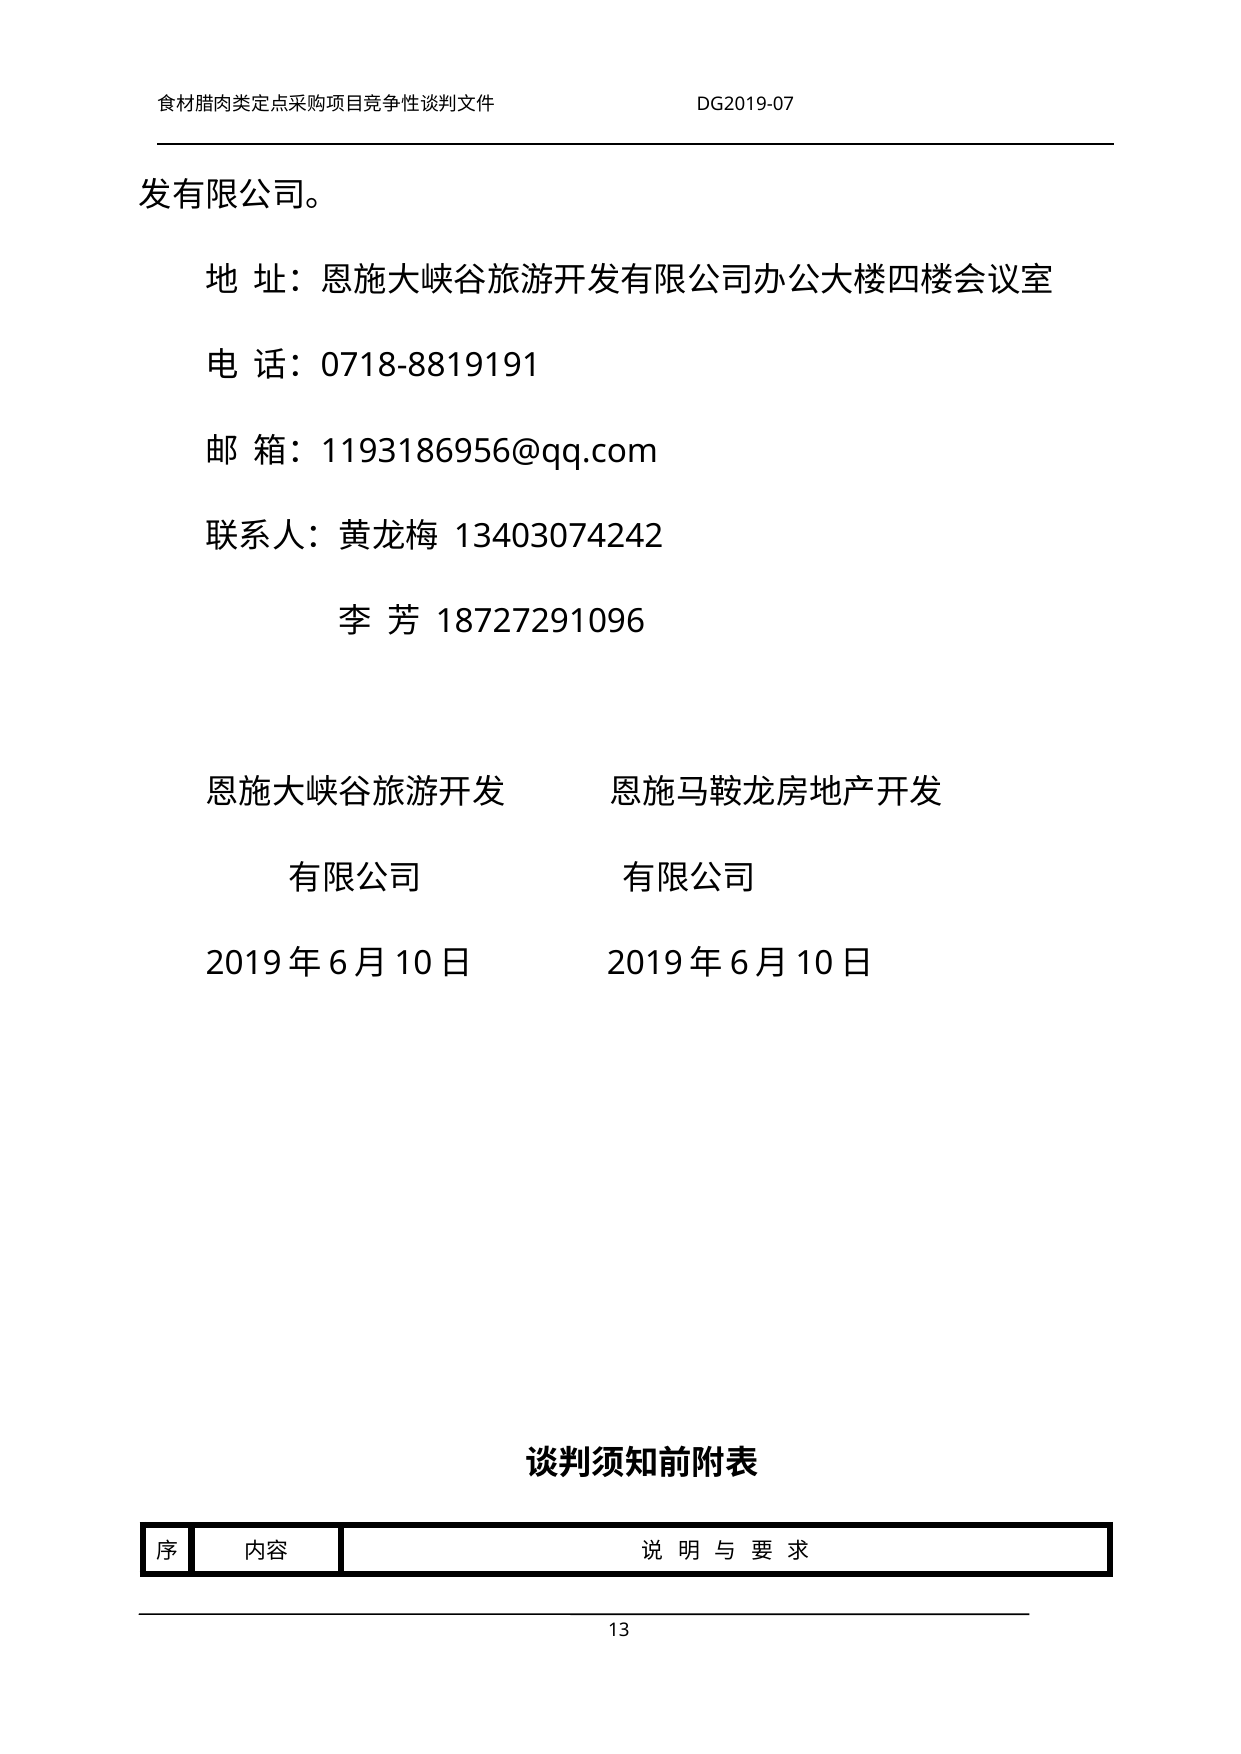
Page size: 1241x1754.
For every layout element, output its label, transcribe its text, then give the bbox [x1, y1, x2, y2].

text 李 芳 18727291096 [139, 576, 1114, 661]
text 邮 箱：1193186956@qq.com [139, 405, 1114, 490]
table_header 内容 [195, 1528, 338, 1571]
text 电 话：0718-8819191 [139, 319, 1114, 405]
table_header 说 明 与 要 求 [344, 1528, 1107, 1571]
text 谈判须知前附表 [139, 1417, 1144, 1502]
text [139, 149, 1114, 234]
text 地 址：恩施大峡谷旅游开发有限公司办公大楼四楼会议室 [139, 234, 1114, 319]
text 有限公司 有限公司 [272, 832, 1114, 917]
table_header 序号 [146, 1528, 188, 1571]
text 2019年6月10日 2019年6月10日 [139, 917, 1114, 1003]
text 联系人：黄龙梅 13403074242 [139, 490, 1114, 576]
text 恩施大峡谷旅游开发 恩施马鞍龙房地产开发 [205, 747, 1114, 832]
